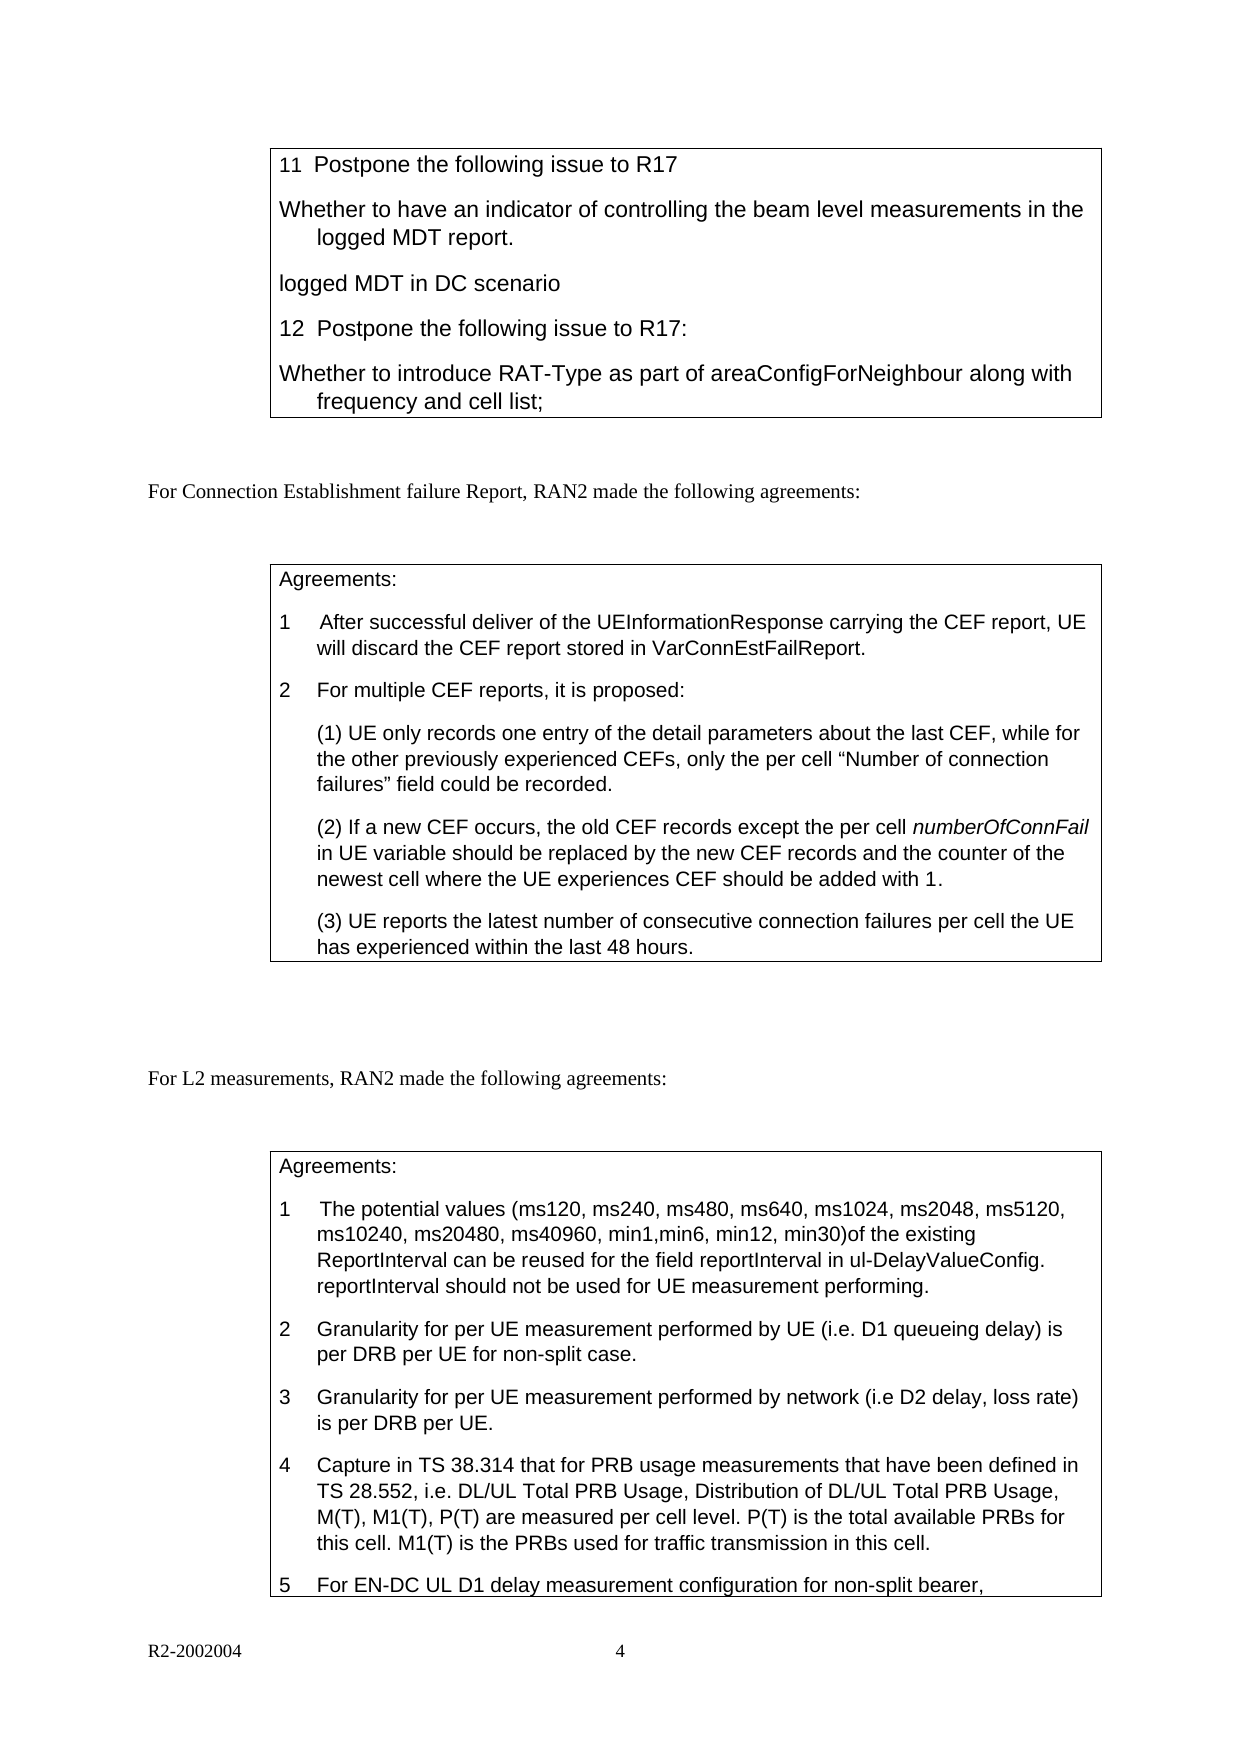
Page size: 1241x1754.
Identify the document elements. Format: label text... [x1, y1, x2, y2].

text logged MDT in DC scenario [271, 266, 1101, 296]
text 4 Capture in TS 38.314 that for PRB usage measurements that have been defined in TS 28.552, i.e. DL/UL Total PRB Usage, Distribution of DL/UL Total PRB Usage, M(T), M1(T), P(T) are measured per cell level. P(T) is the total available PRBs for this cell. M1(T) is the PRBs used for traffic transmission in this cell. [271, 1450, 1101, 1554]
text (2) If a new CEF occurs, the old CEF records except the per cell numberOfConnFail in UE variable should be replaced by the new CEF records and the counter of the newest cell where the UE experiences CEF should be added with 1. [271, 812, 1101, 890]
text Whether to have an indicator of controlling the beam level measurements in the logged MDT report. [271, 193, 1101, 251]
text 1 The potential values (ms120, ms240, ms480, ms640, ms1024, ms2048, ms5120, ms10240, ms20480, ms40960, min1,min6, min12, min30)of the existing ReportInterval can be reused for the field reportInterval in ul-DelayValueConfig. reportInterval should not be used for UE measurement performing. [271, 1193, 1101, 1298]
text (3) UE reports the latest number of consecutive connection failures per cell the UE has experienced within the last 48 hours. [271, 906, 1101, 961]
text 1 After successful deliver of the UEInformationResponse carrying the CEF report, UE will discard the CEF report stored in VarConnEstFailReport. [271, 607, 1101, 659]
text Agreements: [271, 565, 1101, 591]
text (1) UE only records one entry of the detail parameters about the last CEF, while for the other previously experienced CEFs, only the per cell “Number of connection failures” field could be recorded. [271, 717, 1101, 796]
text 2 For multiple CEF reports, it is proposed: [271, 675, 1101, 702]
text For Connection Establishment failure Report, RAN2 made the following agreements: [148, 479, 1092, 503]
text 3 Granularity for per UE measurement performed by network (i.e D2 delay, loss rate) is per DRB per UE. [271, 1382, 1101, 1434]
text 5 For EN-DC UL D1 delay measurement configuration for non-split bearer, [271, 1570, 1101, 1596]
text Whether to introduce RAT-Type as part of areaConfigForNeighbour along with frequency and cell list; [271, 357, 1101, 417]
text 11 Postpone the following issue to R17 [271, 149, 1101, 177]
text Agreements: [271, 1152, 1101, 1178]
text 12 Postpone the following issue to R17: [271, 311, 1101, 341]
text 2 Granularity for per UE measurement performed by UE (i.e. D1 queueing delay) is per DRB per UE for non-split case. [271, 1313, 1101, 1366]
text For L2 measurements, RAN2 made the following agreements: [148, 1066, 1092, 1090]
